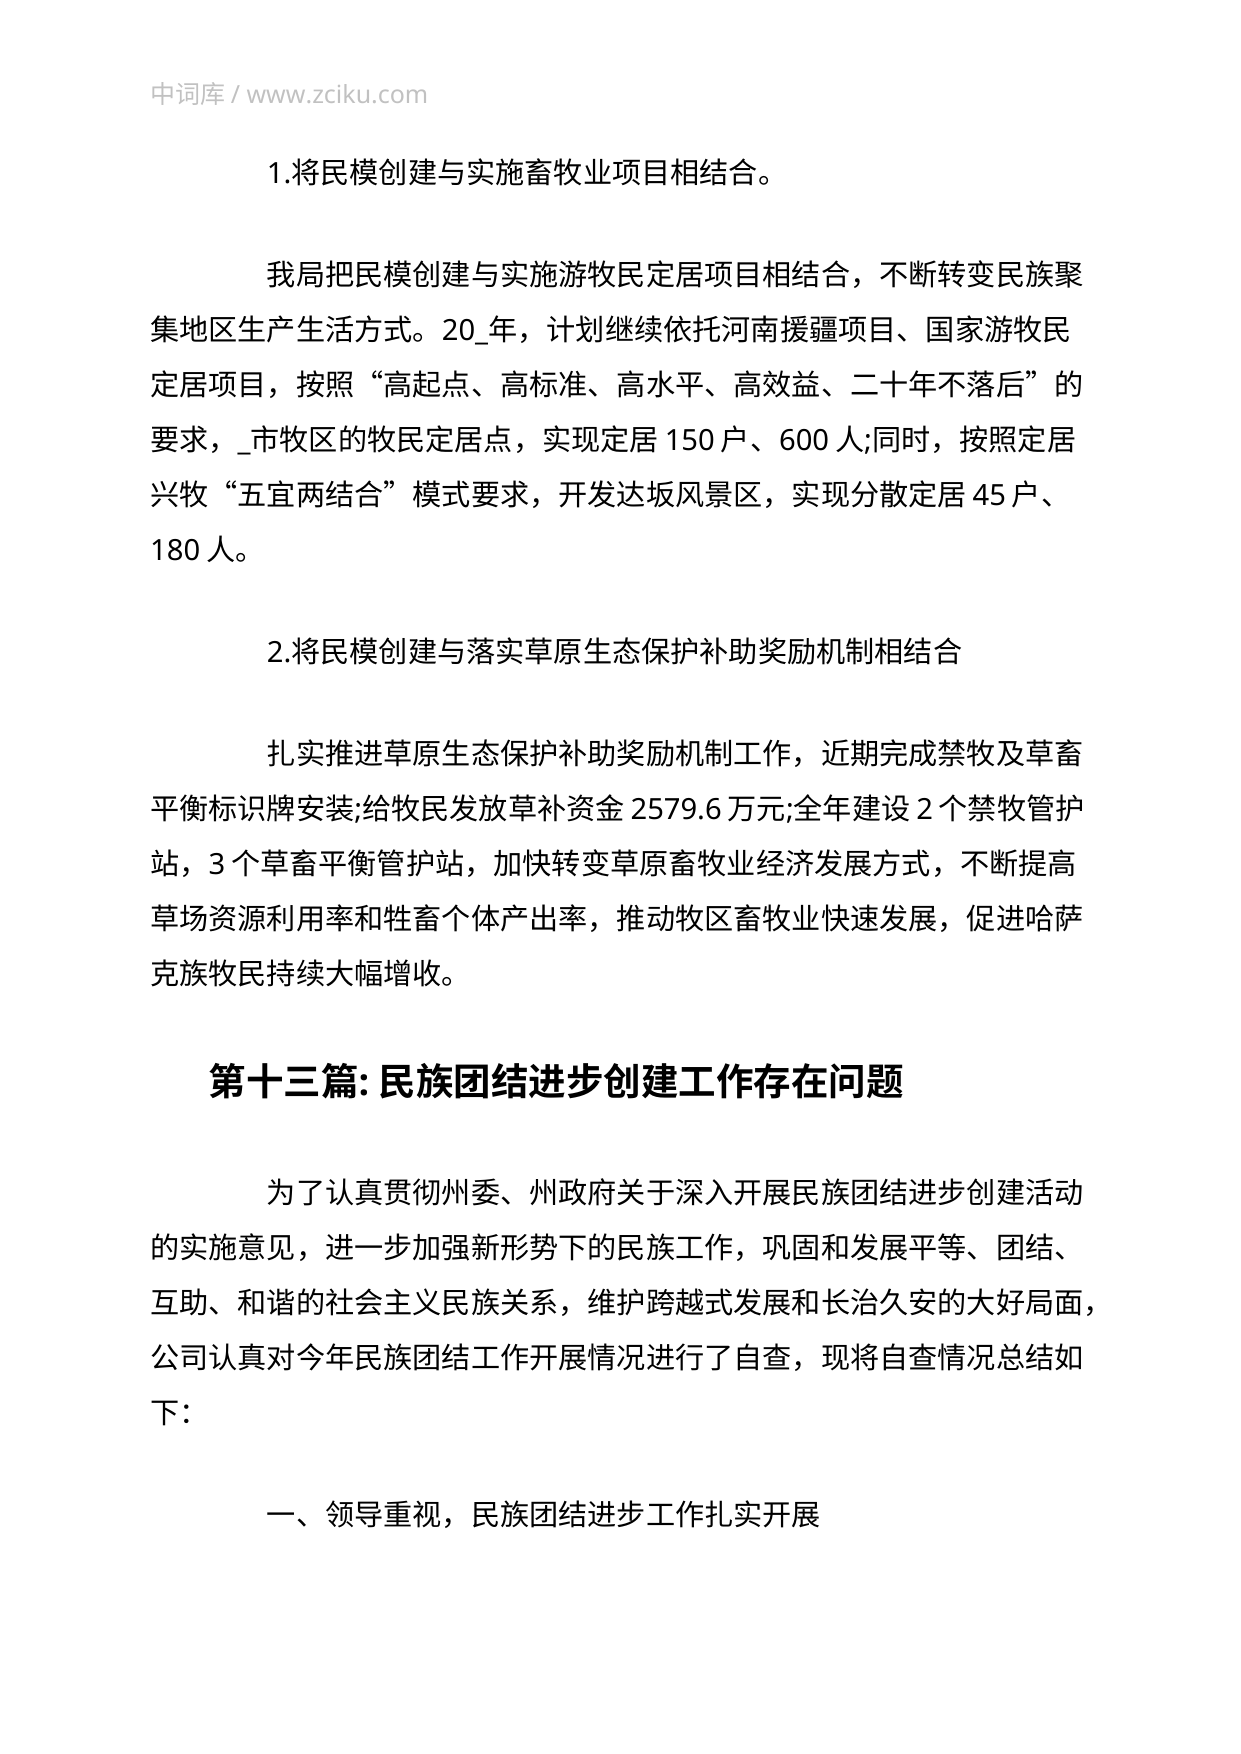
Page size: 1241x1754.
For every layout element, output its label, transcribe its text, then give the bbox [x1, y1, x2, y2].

text 一、领导重视，民族团结进步工作扎实开展 [150, 1491, 1090, 1533]
text 为了认真贯彻州委、州政府关于深入开展民族团结进步创建活动的实施意见，进一步加强新形势下的民族工作，巩固和发展平等、团结、互助、和谐的社会主义民族关系，维护跨越式发展和长治久安的大好局面，公司认真对今年民族团结工作开展情况进行了自查，现将自查情况总结如下： [150, 1170, 1090, 1432]
text 1.将民模创建与实施畜牧业项目相结合。 [150, 150, 1090, 192]
text 我局把民模创建与实施游牧民定居项目相结合，不断转变民族聚集地区生产生活方式。20_年，计划继续依托河南援疆项目、国家游牧民定居项目，按照“高起点、高标准、高水平、高效益、二十年不落后”的要求，_市牧区的牧民定居点，实现定居150户、600人;同时，按照定居兴牧“五宜两结合”模式要求，开发达坂风景区，实现分散定居45户、180人。 [150, 252, 1090, 569]
text 第十三篇: 民族团结进步创建工作存在问题 [150, 1052, 1090, 1107]
text 扎实推进草原生态保护补助奖励机制工作，近期完成禁牧及草畜平衡标识牌安装;给牧民发放草补资金2579.6万元;全年建设2个禁牧管护站，3个草畜平衡管护站，加快转变草原畜牧业经济发展方式，不断提高草场资源利用率和牲畜个体产出率，推动牧区畜牧业快速发展，促进哈萨克族牧民持续大幅增收。 [150, 731, 1090, 993]
text 2.将民模创建与落实草原生态保护补助奖励机制相结合 [150, 629, 1090, 671]
